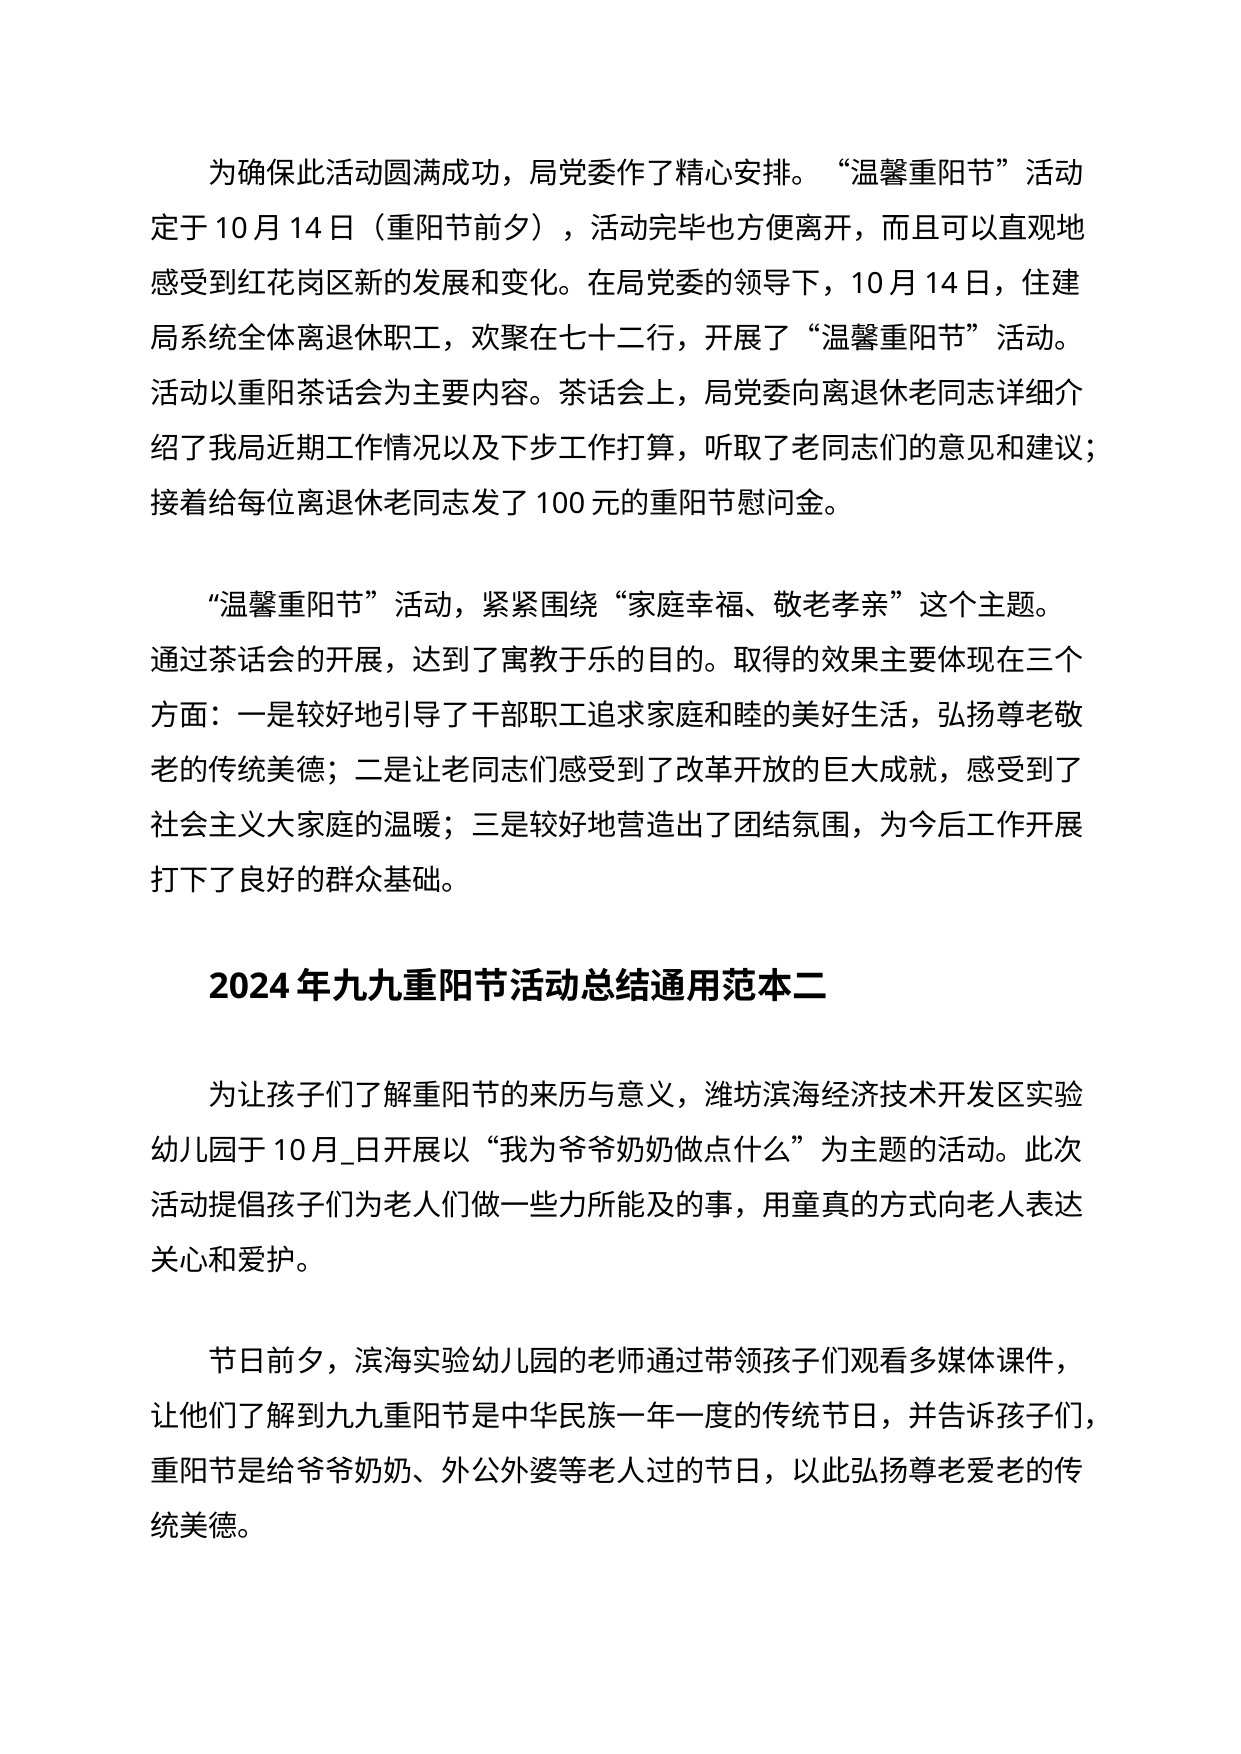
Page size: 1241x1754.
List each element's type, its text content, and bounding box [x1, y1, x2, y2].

text 节日前夕，滨海实验幼儿园的老师通过带领孩子们观看多媒体课件，让他们了解到九九重阳节是中华民族一年一度的传统节日，并告诉孩子们，重阳节是给爷爷奶奶、外公外婆等老人过的节日，以此弘扬尊老爱老的传统美德。 [150, 1338, 1090, 1545]
text 为让孩子们了解重阳节的来历与意义，潍坊滨海经济技术开发区实验幼儿园于10月_日开展以“我为爷爷奶奶做点什么”为主题的活动。此次活动提倡孩子们为老人们做一些力所能及的事，用童真的方式向老人表达关心和爱护。 [150, 1071, 1090, 1278]
text 为确保此活动圆满成功，局党委作了精心安排。“温馨重阳节”活动定于10月14日（重阳节前夕），活动完毕也方便离开，而且可以直观地感受到红花岗区新的发展和变化。在局党委的领导下，10月14日，住建局系统全体离退休职工，欢聚在七十二行，开展了“温馨重阳节”活动。活动以重阳茶话会为主要内容。茶话会上，局党委向离退休老同志详细介绍了我局近期工作情况以及下步工作打算，听取了老同志们的意见和建议；接着给每位离退休老同志发了100元的重阳节慰问金。 [150, 150, 1090, 522]
text “温馨重阳节”活动，紧紧围绕“家庭幸福、敬老孝亲”这个主题。通过茶话会的开展，达到了寓教于乐的目的。取得的效果主要体现在三个方面：一是较好地引导了干部职工追求家庭和睦的美好生活，弘扬尊老敬老的传统美德；二是让老同志们感受到了改革开放的巨大成就，感受到了社会主义大家庭的温暖；三是较好地营造出了团结氛围，为今后工作开展打下了良好的群众基础。 [150, 582, 1090, 898]
text 2024年九九重阳节活动总结通用范本二 [150, 958, 1090, 1009]
